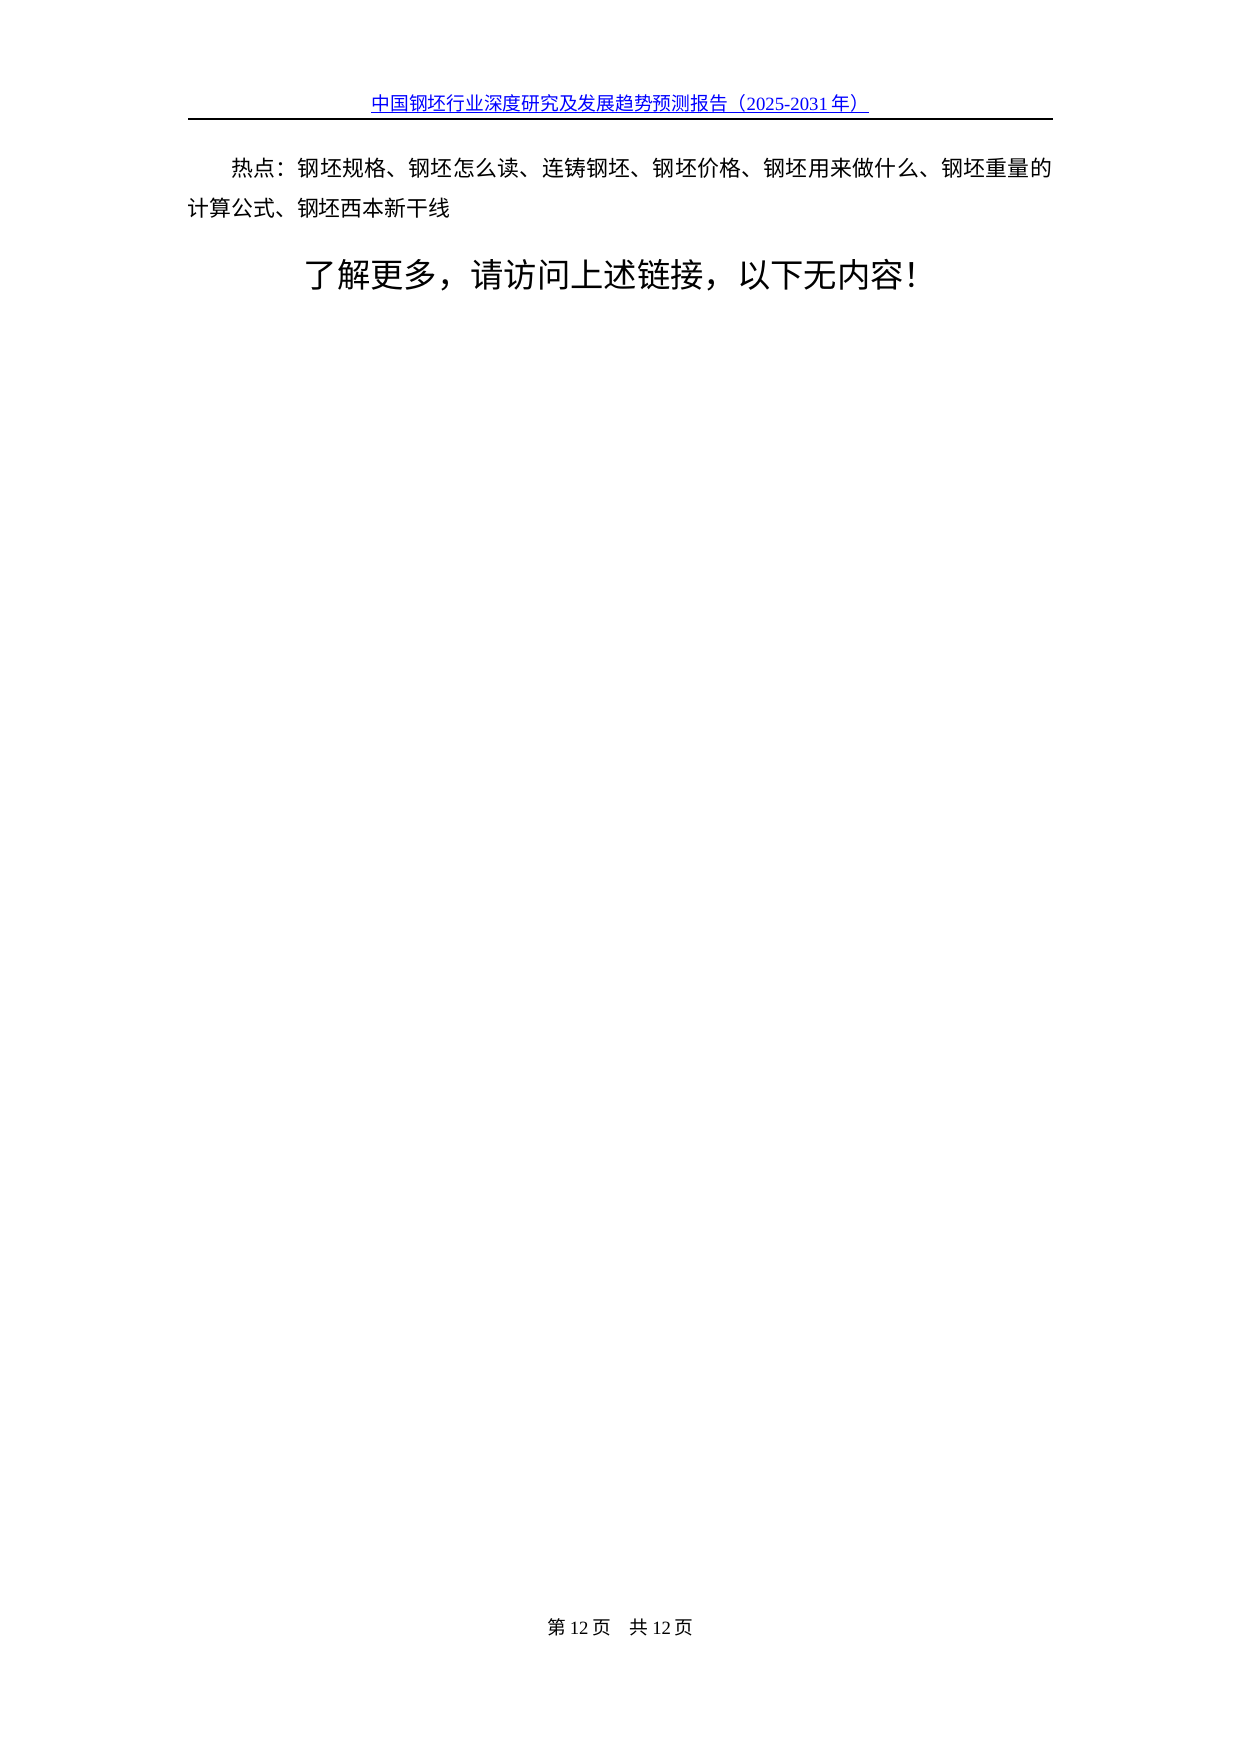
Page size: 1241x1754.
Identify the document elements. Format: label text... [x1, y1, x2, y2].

title 了解更多，请访问上述链接，以下无内容！ [187, 241, 1053, 306]
text 热点：钢坯规格、钢坯怎么读、连铸钢坯、钢坯价格、钢坯用来做什么、钢坯重量的计算公式、钢坯西本新干线 [187, 150, 1053, 223]
